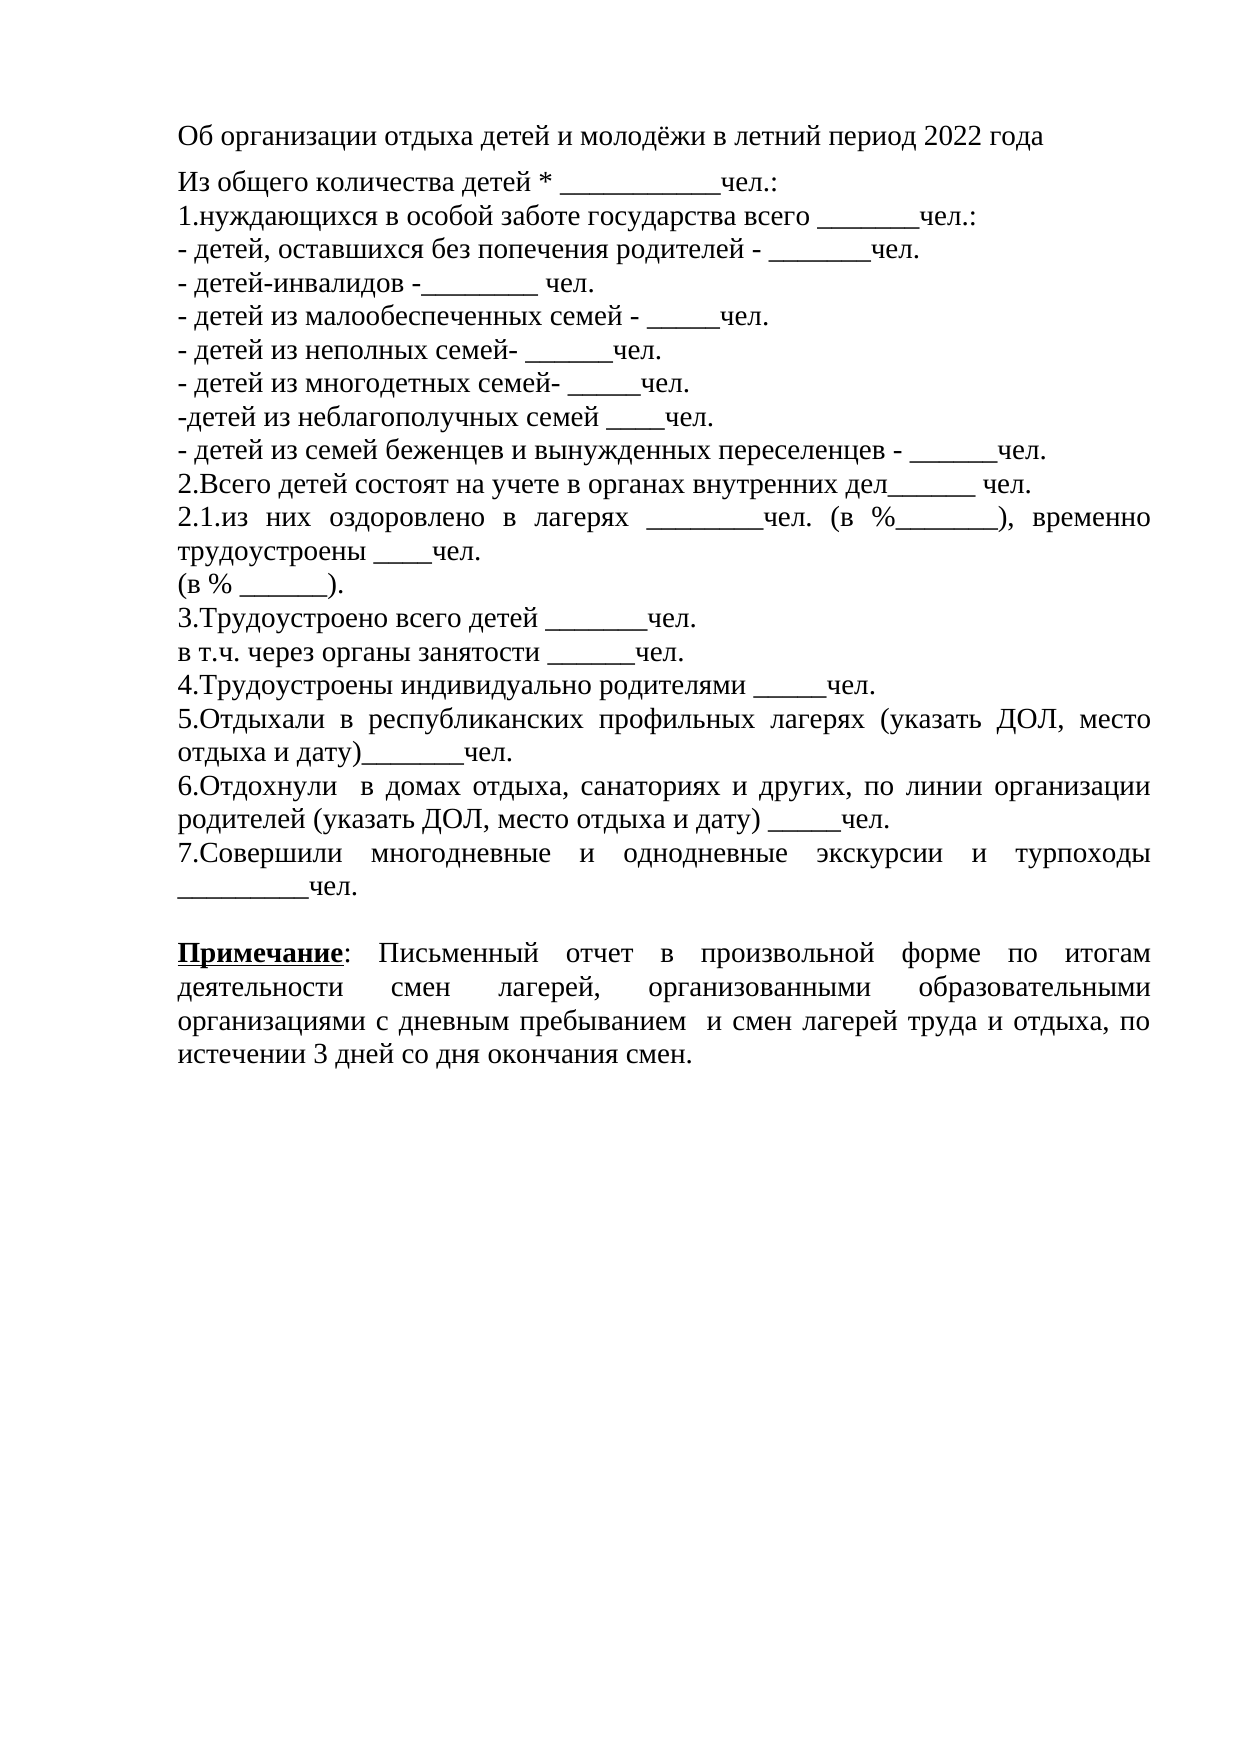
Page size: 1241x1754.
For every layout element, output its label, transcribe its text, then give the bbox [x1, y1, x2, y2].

text в т.ч. через органы занятости ______чел. [177, 634, 1152, 667]
text Примечание: Письменный отчет в произвольной форме по итогам деятельности смен лагерей, организованными образовательными организациями с дневным пребыванием и смен лагерей труда и отдыха, по истечении 3 дней со дня окончания смен. [177, 936, 1152, 1070]
text Из общего количества детей * ___________чел.: [177, 164, 1152, 198]
text 1.нуждающихся в особой заботе государства всего _______чел.: [177, 198, 1152, 231]
text - детей-инвалидов -________ чел. [177, 265, 1152, 298]
text 4.Трудоустроены индивидуально родителями _____чел. [177, 667, 1152, 701]
text (в % ______). [177, 567, 1152, 600]
text 5.Отдыхали в республиканских профильных лагерях (указать ДОЛ, место отдыха и дату)_______чел. [177, 701, 1152, 768]
text - детей из многодетных семей- _____чел. [177, 365, 1152, 399]
text 7.Совершили многодневные и однодневные экскурсии и турпоходы _________чел. [177, 835, 1152, 902]
text - детей, оставшихся без попечения родителей - _______чел. [177, 231, 1152, 265]
text - детей из малообеспеченных семей - _____чел. [177, 298, 1152, 332]
text 3.Трудоустроено всего детей _______чел. [177, 600, 1152, 634]
text 2.1.из них оздоровлено в лагерях ________чел. (в %_______), временно трудоустроены ____чел. [177, 499, 1152, 567]
text 2.Всего детей состоят на учете в органах внутренних дел______ чел. [177, 466, 1152, 499]
text -детей из неблагополучных семей ____чел. [177, 399, 1152, 432]
text - детей из неполных семей- ______чел. [177, 332, 1152, 365]
text 6.Отдохнули в домах отдыха, санаториях и других, по линии организации родителей (указать ДОЛ, место отдыха и дату) _____чел. [177, 768, 1152, 835]
text Об организации отдыха детей и молодёжи в летний период 2022 года [177, 118, 1152, 152]
text - детей из семей беженцев и вынужденных переселенцев - ______чел. [177, 432, 1152, 466]
